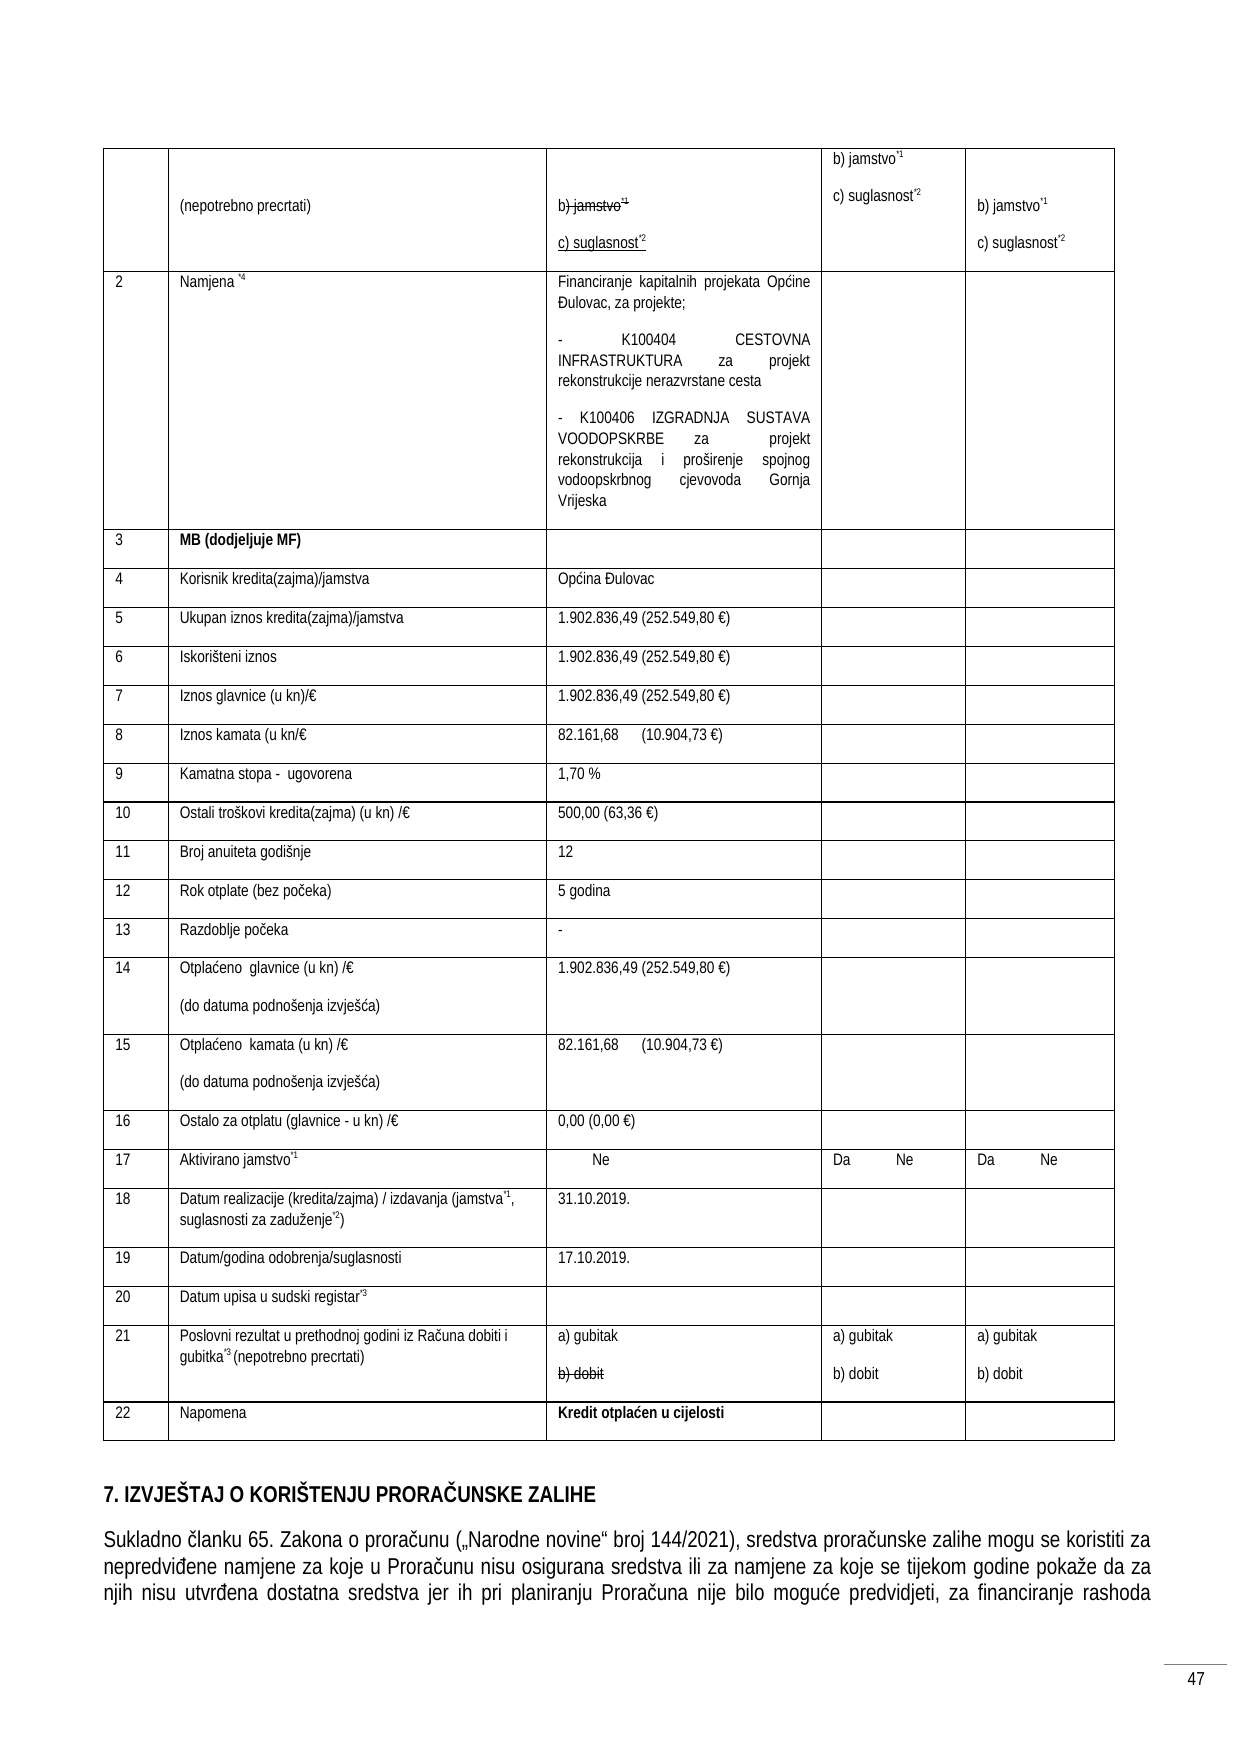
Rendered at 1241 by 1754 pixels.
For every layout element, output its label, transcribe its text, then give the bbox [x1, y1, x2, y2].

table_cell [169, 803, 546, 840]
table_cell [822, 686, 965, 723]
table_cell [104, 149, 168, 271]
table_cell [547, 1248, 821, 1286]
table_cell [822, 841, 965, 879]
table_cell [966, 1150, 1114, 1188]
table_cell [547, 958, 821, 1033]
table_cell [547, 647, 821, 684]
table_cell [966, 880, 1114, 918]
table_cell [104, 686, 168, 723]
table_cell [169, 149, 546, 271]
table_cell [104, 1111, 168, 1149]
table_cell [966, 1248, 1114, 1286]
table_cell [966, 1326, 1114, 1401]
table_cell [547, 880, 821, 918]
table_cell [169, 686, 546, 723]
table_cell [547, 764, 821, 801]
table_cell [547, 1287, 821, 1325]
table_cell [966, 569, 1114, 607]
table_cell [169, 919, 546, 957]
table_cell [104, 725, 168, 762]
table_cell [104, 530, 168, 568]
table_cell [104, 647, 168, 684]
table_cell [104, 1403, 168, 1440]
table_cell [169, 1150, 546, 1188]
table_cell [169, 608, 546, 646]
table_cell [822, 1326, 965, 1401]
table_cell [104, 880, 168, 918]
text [103, 1526, 1152, 1606]
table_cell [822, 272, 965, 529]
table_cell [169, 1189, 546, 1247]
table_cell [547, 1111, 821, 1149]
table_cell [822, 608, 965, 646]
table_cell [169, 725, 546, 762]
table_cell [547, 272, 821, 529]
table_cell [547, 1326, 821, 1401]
text 7. IZVJEŠTAJ O KORIŠTENJU PRORAČUNSKE ZALIHE [103, 1481, 1152, 1508]
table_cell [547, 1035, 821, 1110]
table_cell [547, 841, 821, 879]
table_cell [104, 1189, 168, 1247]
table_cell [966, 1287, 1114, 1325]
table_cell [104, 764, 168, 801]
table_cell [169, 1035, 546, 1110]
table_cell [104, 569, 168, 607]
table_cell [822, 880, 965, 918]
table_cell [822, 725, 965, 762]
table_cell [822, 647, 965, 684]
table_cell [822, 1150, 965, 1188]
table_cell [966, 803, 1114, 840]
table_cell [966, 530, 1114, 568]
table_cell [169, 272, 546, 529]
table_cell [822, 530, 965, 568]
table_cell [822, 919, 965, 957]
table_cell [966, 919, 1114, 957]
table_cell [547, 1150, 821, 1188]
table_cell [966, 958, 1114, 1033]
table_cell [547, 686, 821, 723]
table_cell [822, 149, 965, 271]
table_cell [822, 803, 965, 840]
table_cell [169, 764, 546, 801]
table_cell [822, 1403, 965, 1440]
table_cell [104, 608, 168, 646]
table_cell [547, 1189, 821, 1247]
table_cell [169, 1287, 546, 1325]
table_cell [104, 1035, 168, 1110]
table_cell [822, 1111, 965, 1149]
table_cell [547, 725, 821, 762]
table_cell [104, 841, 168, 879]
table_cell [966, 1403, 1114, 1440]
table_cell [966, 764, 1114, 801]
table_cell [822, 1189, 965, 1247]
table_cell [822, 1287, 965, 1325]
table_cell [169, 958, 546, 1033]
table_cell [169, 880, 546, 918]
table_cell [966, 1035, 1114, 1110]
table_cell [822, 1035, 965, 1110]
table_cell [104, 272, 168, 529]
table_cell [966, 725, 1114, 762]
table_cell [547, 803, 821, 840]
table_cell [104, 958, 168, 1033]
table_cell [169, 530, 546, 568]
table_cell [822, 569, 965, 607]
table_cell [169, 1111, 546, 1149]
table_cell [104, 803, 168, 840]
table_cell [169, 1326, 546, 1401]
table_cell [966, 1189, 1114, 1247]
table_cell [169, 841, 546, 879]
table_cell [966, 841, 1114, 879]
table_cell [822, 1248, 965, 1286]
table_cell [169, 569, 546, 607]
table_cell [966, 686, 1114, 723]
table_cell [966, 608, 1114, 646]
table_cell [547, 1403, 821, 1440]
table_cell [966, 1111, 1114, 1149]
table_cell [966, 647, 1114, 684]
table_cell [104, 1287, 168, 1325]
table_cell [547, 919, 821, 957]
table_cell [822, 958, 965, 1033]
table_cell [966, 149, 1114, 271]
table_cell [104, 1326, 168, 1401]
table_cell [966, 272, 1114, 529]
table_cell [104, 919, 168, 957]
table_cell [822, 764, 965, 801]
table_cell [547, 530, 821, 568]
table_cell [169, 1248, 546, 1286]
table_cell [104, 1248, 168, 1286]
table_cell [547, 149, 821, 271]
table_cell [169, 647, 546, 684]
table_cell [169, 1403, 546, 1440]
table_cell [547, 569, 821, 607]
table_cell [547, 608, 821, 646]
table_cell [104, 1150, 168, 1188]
